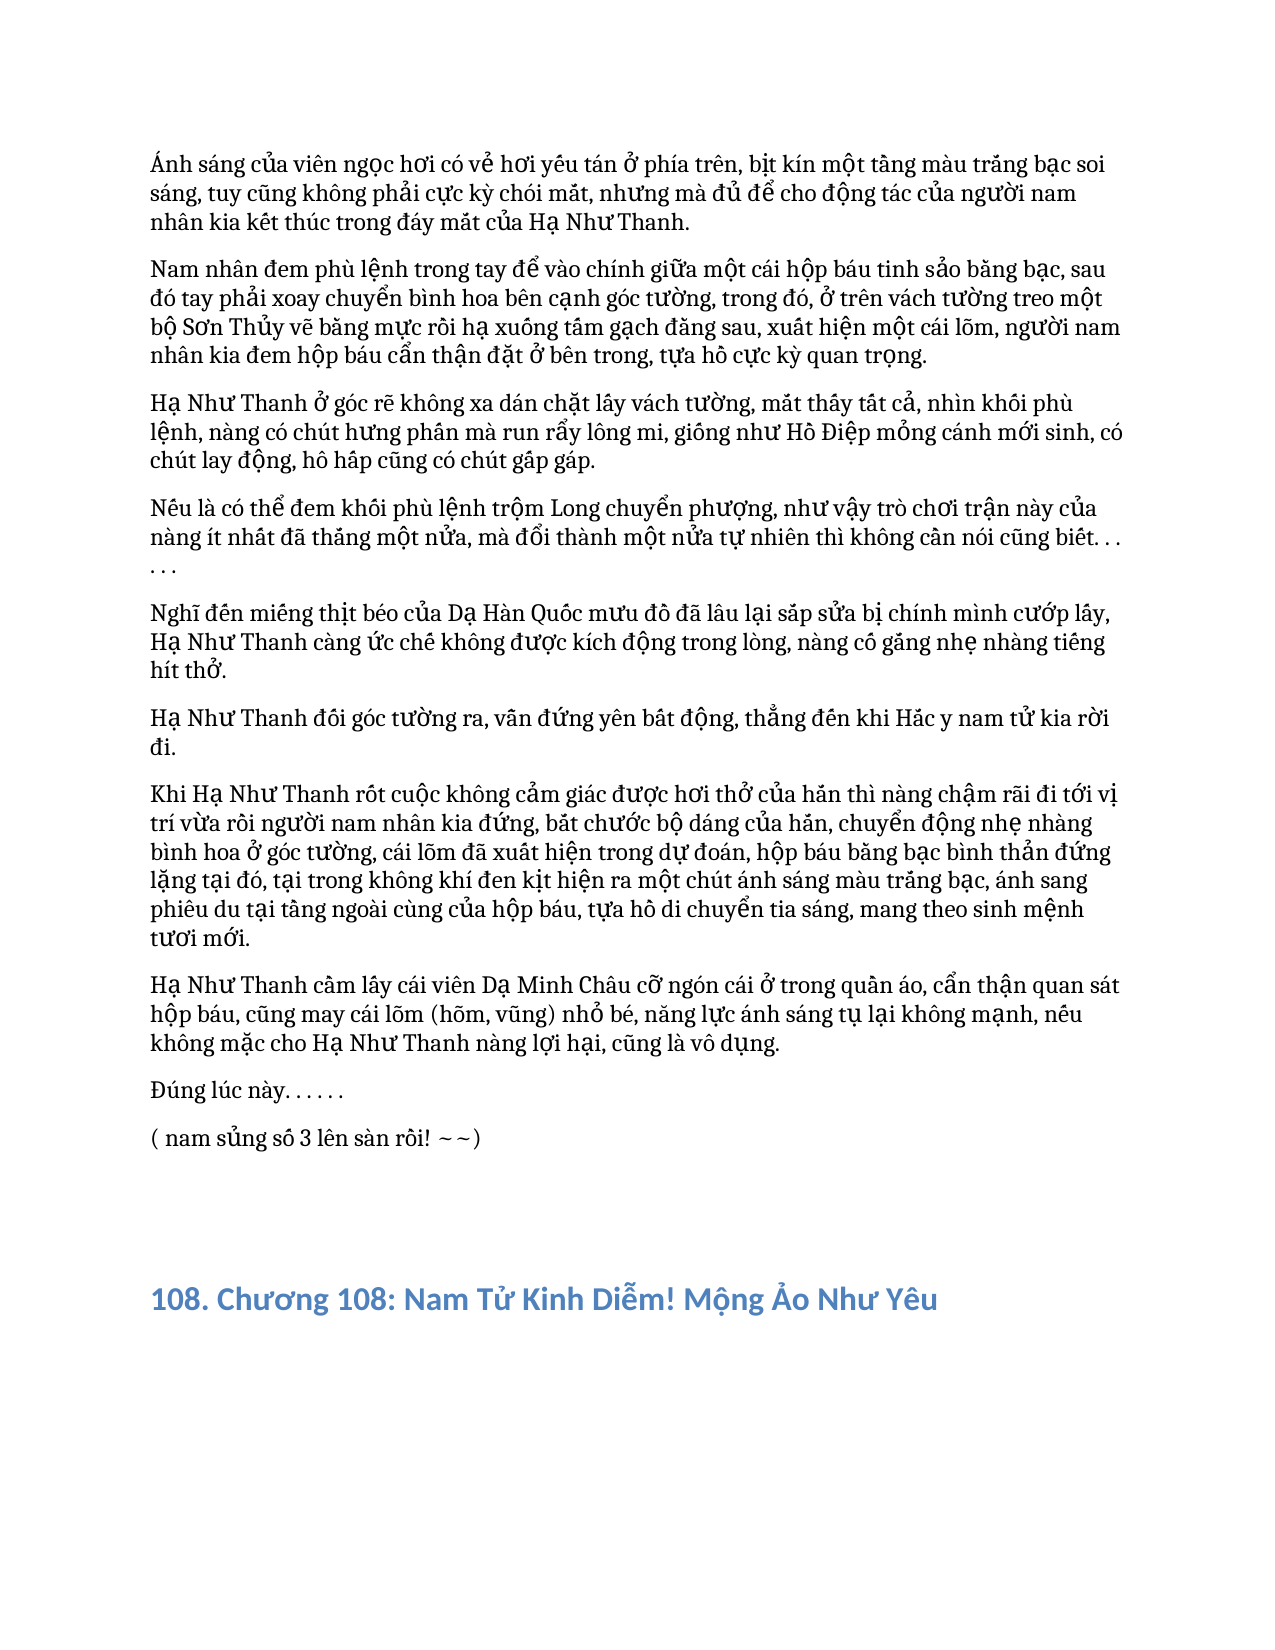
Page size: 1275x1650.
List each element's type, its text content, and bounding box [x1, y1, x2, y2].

text ( nam sủng số 3 lên sàn rồi! ~~) [150, 1124, 1125, 1152]
text Hạ Như Thanh đối góc tường ra, vẫn đứng yên bất động, thẳng đến khi Hắc y nam tử kia rời đi. [150, 704, 1125, 761]
text Hạ Như Thanh cầm lấy cái viên Dạ Minh Châu cỡ ngón cái ở trong quần áo, cẩn thận quan sát hộp báu, cũng may cái lõm (hõm, vũng) nhỏ bé, năng lực ánh sáng tụ lại không mạnh, nếu không mặc cho Hạ Như Thanh nàng lợi hại, cũng là vô dụng. [150, 971, 1125, 1057]
text Ánh sáng của viên ngọc hơi có vẻ hơi yếu tán ở phía trên, bịt kín một tầng màu trắng bạc soi sáng, tuy cũng không phải cực kỳ chói mắt, nhưng mà đủ để cho động tác của người nam nhân kia kết thúc trong đáy mắt của Hạ Như Thanh. [150, 150, 1125, 236]
text Nếu là có thể đem khối phù lệnh trộm Long chuyển phượng, như vậy trò chơi trận này của nàng ít nhất đã thắng một nửa, mà đổi thành một nửa tự nhiên thì không cần nói cũng biết. . . . . . [150, 494, 1125, 580]
subtitle 108. Chương 108: Nam Tử Kinh Diễm! Mộng Ảo Như Yêu [150, 1278, 1125, 1319]
text Khi Hạ Như Thanh rốt cuộc không cảm giác được hơi thở của hắn thì nàng chậm rãi đi tới vị trí vừa rồi người nam nhân kia đứng, bắt chước bộ dáng của hắn, chuyển động nhẹ nhàng bình hoa ở góc tường, cái lõm đã xuất hiện trong dự đoán, hộp báu bằng bạc bình thản đứng lặng tại đó, tại trong không khí đen kịt hiện ra một chút ánh sáng màu trắng bạc, ánh sang phiêu du tại tầng ngoài cùng của hộp báu, tựa hồ di chuyển tia sáng, mang theo sinh mệnh tươi mới. [150, 780, 1125, 952]
text Đúng lúc này. . . . . . [150, 1076, 1125, 1105]
text Hạ Như Thanh ở góc rẽ không xa dán chặt lấy vách tường, mắt thấy tất cả, nhìn khối phù lệnh, nàng có chút hưng phấn mà run rẩy lông mi, giống như Hồ Điệp mỏng cánh mới sinh, có chút lay động, hô hấp cũng có chút gấp gáp. [150, 389, 1125, 475]
text Nam nhân đem phù lệnh trong tay để vào chính giữa một cái hộp báu tinh sảo bằng bạc, sau đó tay phải xoay chuyển bình hoa bên cạnh góc tường, trong đó, ở trên vách tường treo một bộ Sơn Thủy vẽ bằng mực rồi hạ xuống tấm gạch đằng sau, xuất hiện một cái lõm, người nam nhân kia đem hộp báu cẩn thận đặt ở bên trong, tựa hồ cực kỳ quan trọng. [150, 255, 1125, 370]
text Nghĩ đến miếng thịt béo của Dạ Hàn Quốc mưu đồ đã lâu lại sắp sửa bị chính mình cướp lấy, Hạ Như Thanh càng ức chế không được kích động trong lòng, nàng cố gắng nhẹ nhàng tiếng hít thở. [150, 599, 1125, 685]
